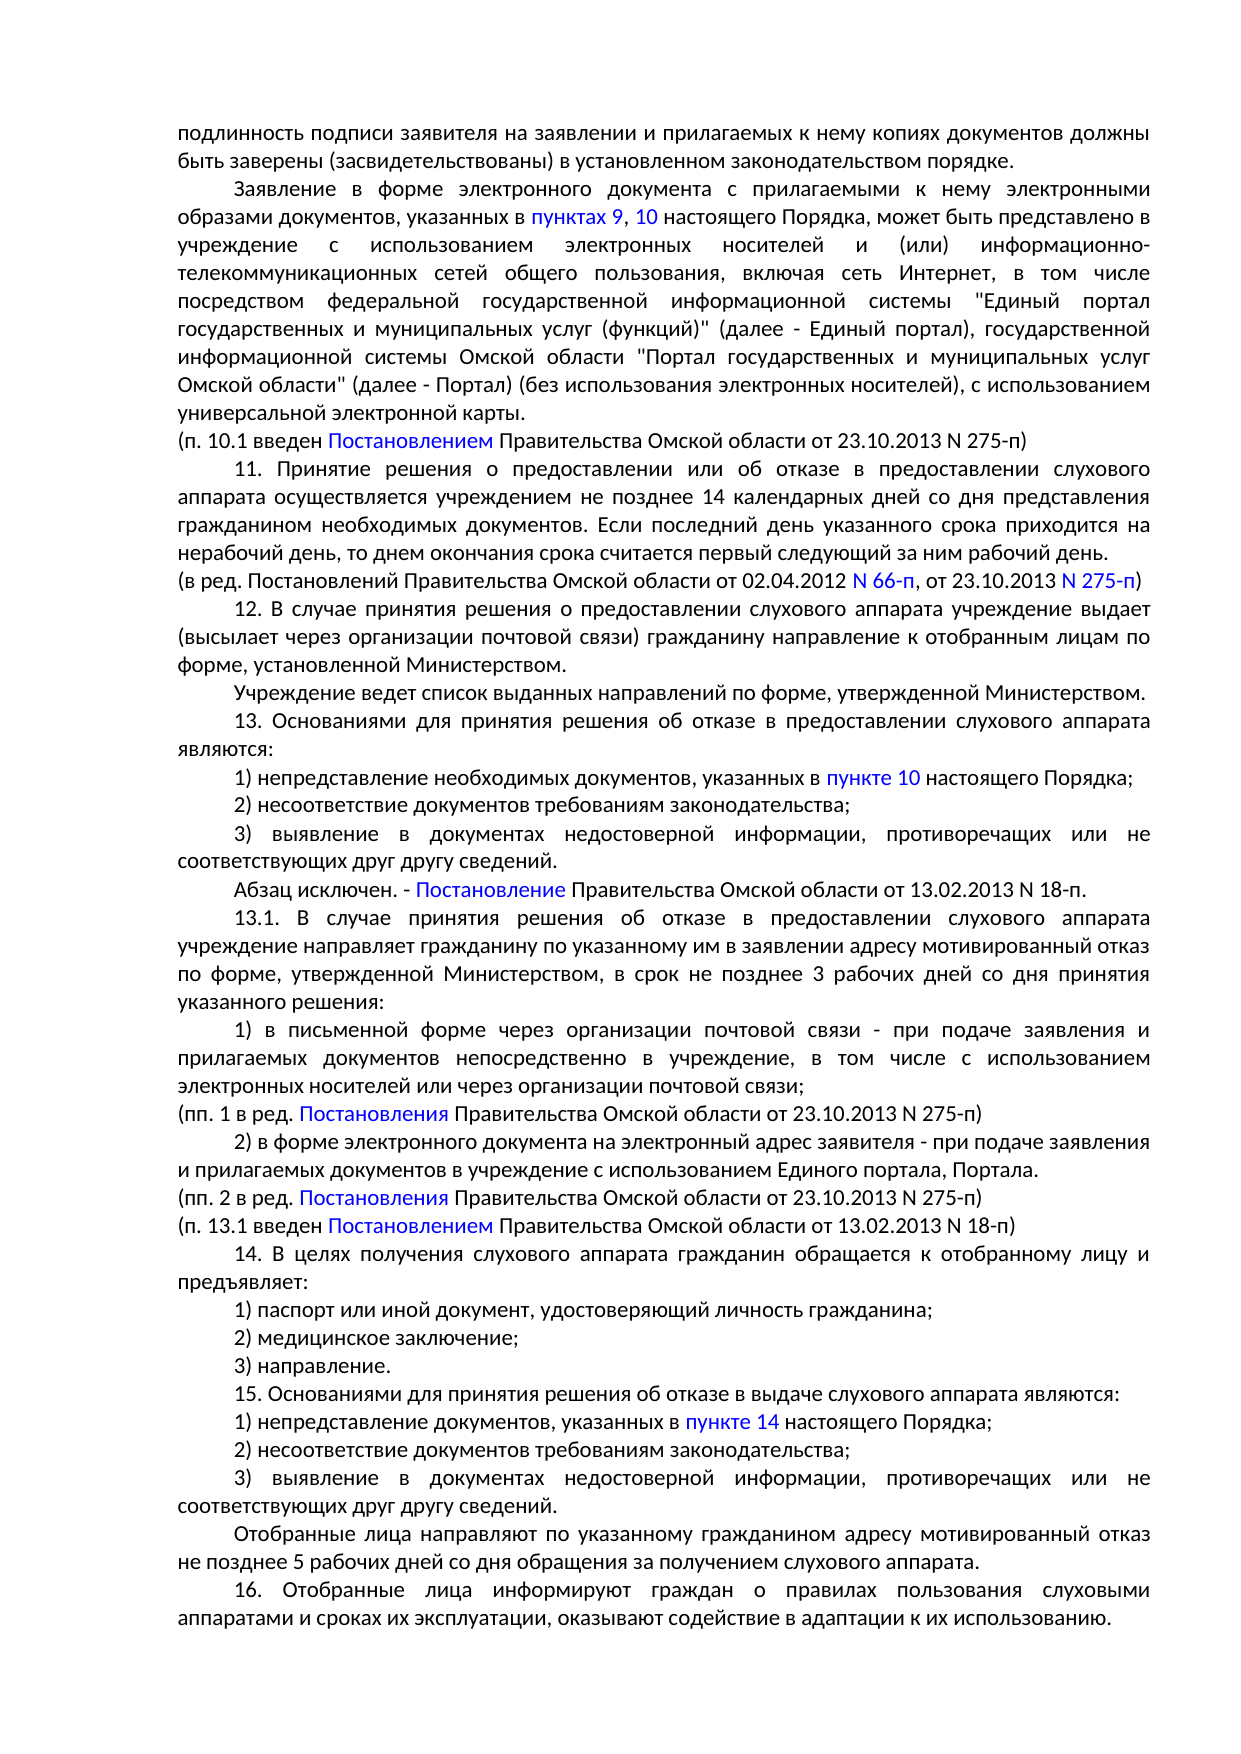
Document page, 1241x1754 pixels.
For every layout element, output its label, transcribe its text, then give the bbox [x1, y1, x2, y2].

text 2) несоответствие документов требованиям законодательства; [177, 1435, 1152, 1463]
text 14. В целях получения слухового аппарата гражданин обращается к отобранному лицу и предъявляет: [177, 1239, 1152, 1295]
text 3) выявление в документах недостоверной информации, противоречащих или не соответствующих друг другу сведений. [177, 1463, 1152, 1519]
text Учреждение ведет список выданных направлений по форме, утвержденной Министерством. [177, 678, 1152, 707]
text 1) паспорт или иной документ, удостоверяющий личность гражданина; [177, 1295, 1152, 1323]
text (пп. 2 в ред. Постановления Правительства Омской области от 23.10.2013 N 275-п) [177, 1183, 1152, 1211]
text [177, 118, 1152, 174]
text 1) непредставление необходимых документов, указанных в пункте 10 настоящего Порядка; [177, 763, 1152, 791]
text Абзац исключен. - Постановление Правительства Омской области от 13.02.2013 N 18-п. [177, 875, 1152, 903]
text 2) в форме электронного документа на электронный адрес заявителя - при подаче заявления и прилагаемых документов в учреждение с использованием Единого портала, Портала. [177, 1127, 1152, 1183]
text 13. Основаниями для принятия решения об отказе в предоставлении слухового аппарата являются: [177, 707, 1152, 763]
text 13.1. В случае принятия решения об отказе в предоставлении слухового аппарата учреждение направляет гражданину по указанному им в заявлении адресу мотивированный отказ по форме, утвержденной Министерством, в срок не позднее 3 рабочих дней со дня принятия указанного решения: [177, 903, 1152, 1015]
text 11. Принятие решения о предоставлении или об отказе в предоставлении слухового аппарата осуществляется учреждением не позднее 14 календарных дней со дня представления гражданином необходимых документов. Если последний день указанного срока приходится на нерабочий день, то днем окончания срока считается первый следующий за ним рабочий день. [177, 454, 1152, 566]
text 12. В случае принятия решения о предоставлении слухового аппарата учреждение выдает (высылает через организации почтовой связи) гражданину направление к отобранным лицам по форме, установленной Министерством. [177, 594, 1152, 678]
text 1) в письменной форме через организации почтовой связи - при подаче заявления и прилагаемых документов непосредственно в учреждение, в том числе с использованием электронных носителей или через организации почтовой связи; [177, 1015, 1152, 1099]
text 2) несоответствие документов требованиям законодательства; [177, 791, 1152, 819]
text Заявление в форме электронного документа с прилагаемыми к нему электронными образами документов, указанных в пунктах 9, 10 настоящего Порядка, может быть представлено в учреждение с использованием электронных носителей и (или) информационно-телекоммуникационных сетей общего пользования, включая сеть Интернет, в том числе посредством федеральной государственной информационной системы "Единый портал государственных и муниципальных услуг (функций)" (далее - Единый портал), государственной информационной системы Омской области "Портал государственных и муниципальных услуг Омской области" (далее - Портал) (без использования электронных носителей), с использованием универсальной электронной карты. [177, 174, 1152, 426]
text Отобранные лица направляют по указанному гражданином адресу мотивированный отказ не позднее 5 рабочих дней со дня обращения за получением слухового аппарата. [177, 1519, 1152, 1575]
text (п. 10.1 введен Постановлением Правительства Омской области от 23.10.2013 N 275-п) [177, 426, 1152, 454]
text 3) выявление в документах недостоверной информации, противоречащих или не соответствующих друг другу сведений. [177, 819, 1152, 875]
text 1) непредставление документов, указанных в пункте 14 настоящего Порядка; [177, 1407, 1152, 1435]
text (пп. 1 в ред. Постановления Правительства Омской области от 23.10.2013 N 275-п) [177, 1099, 1152, 1127]
text (п. 13.1 введен Постановлением Правительства Омской области от 13.02.2013 N 18-п) [177, 1211, 1152, 1239]
text 2) медицинское заключение; [177, 1323, 1152, 1351]
text 3) направление. [177, 1351, 1152, 1379]
text (в ред. Постановлений Правительства Омской области от 02.04.2012 N 66-п, от 23.10.2013 N 275-п) [177, 566, 1152, 594]
text 16. Отобранные лица информируют граждан о правилах пользования слуховыми аппаратами и сроках их эксплуатации, оказывают содействие в адаптации к их использованию. [177, 1575, 1152, 1631]
text 15. Основаниями для принятия решения об отказе в выдаче слухового аппарата являются: [177, 1379, 1152, 1407]
